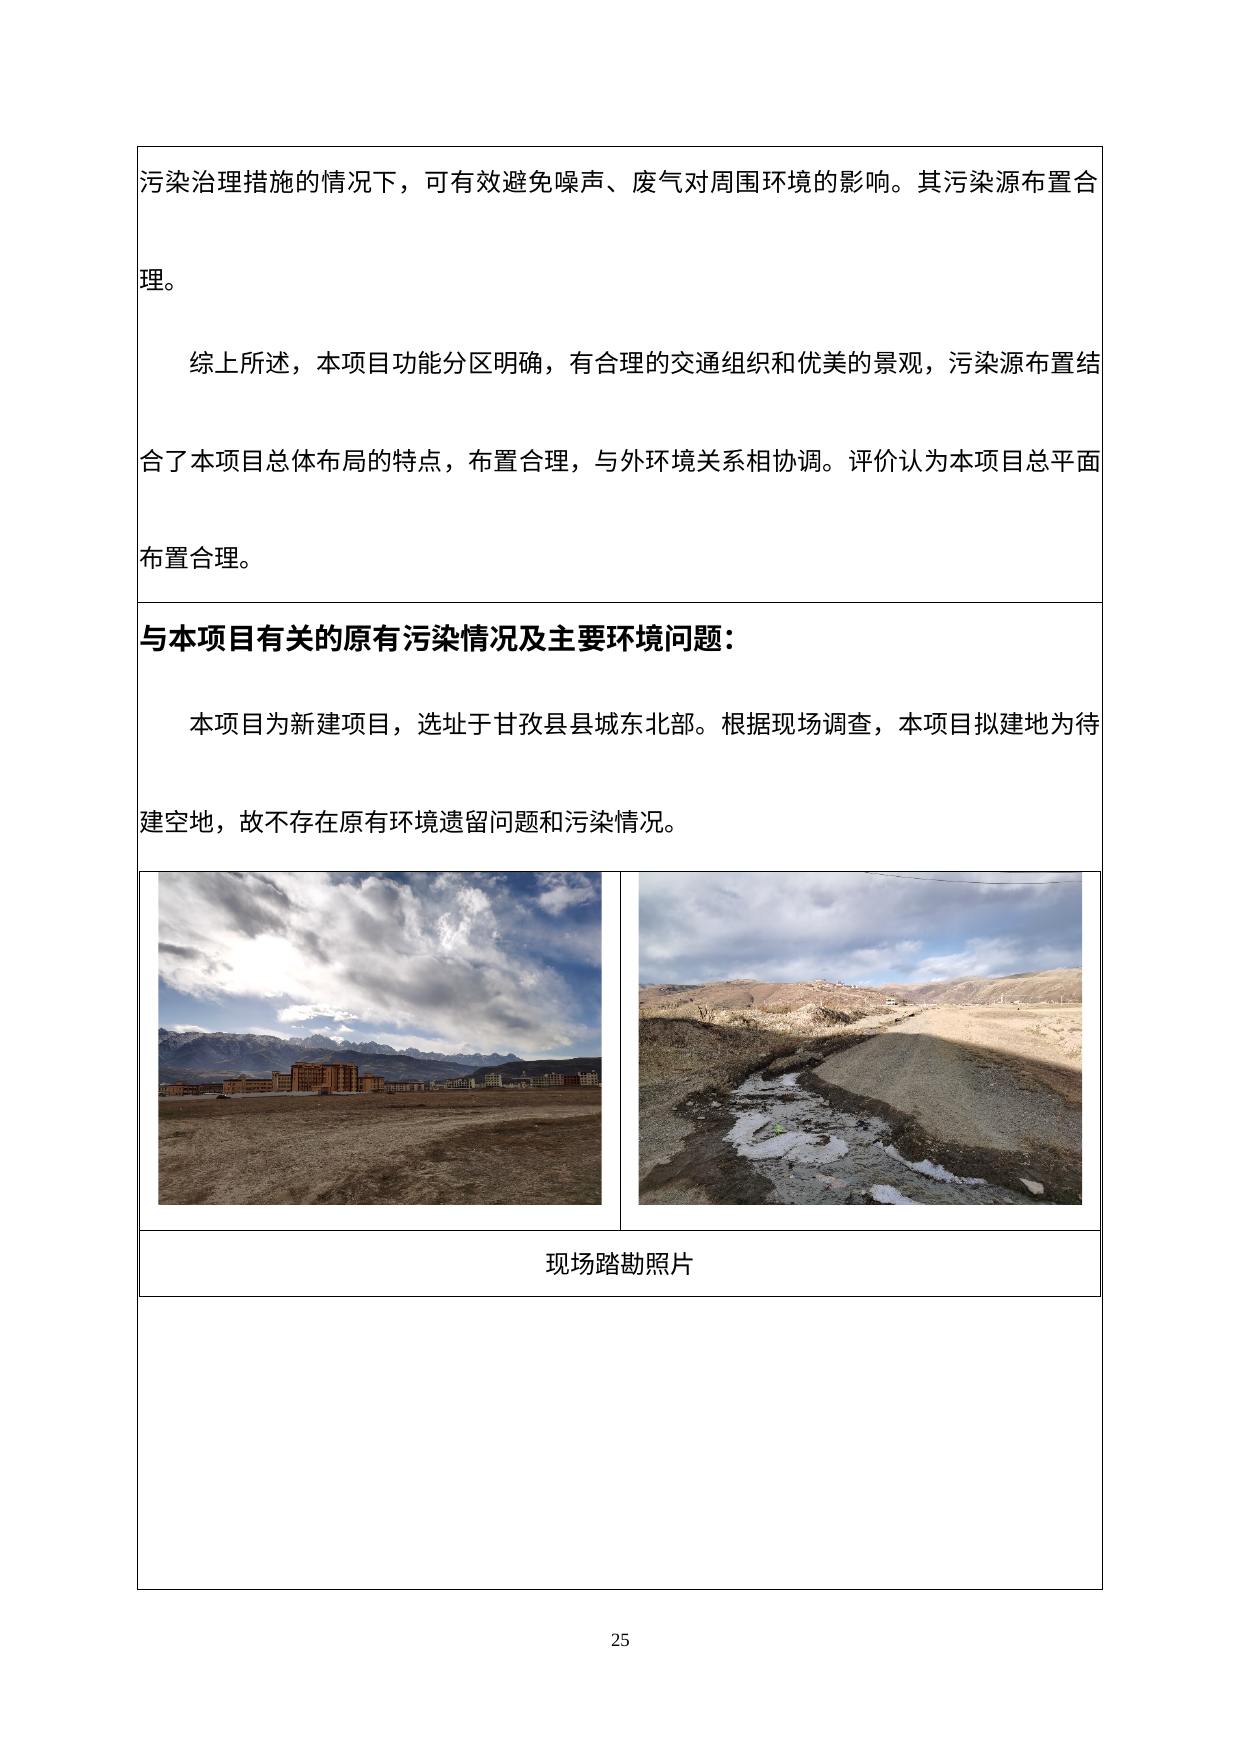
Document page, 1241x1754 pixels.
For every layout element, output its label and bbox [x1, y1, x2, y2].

table_cell [138, 603, 1102, 1589]
table_header [138, 147, 1102, 602]
picture [158, 872, 602, 1205]
picture [638, 872, 1083, 1205]
